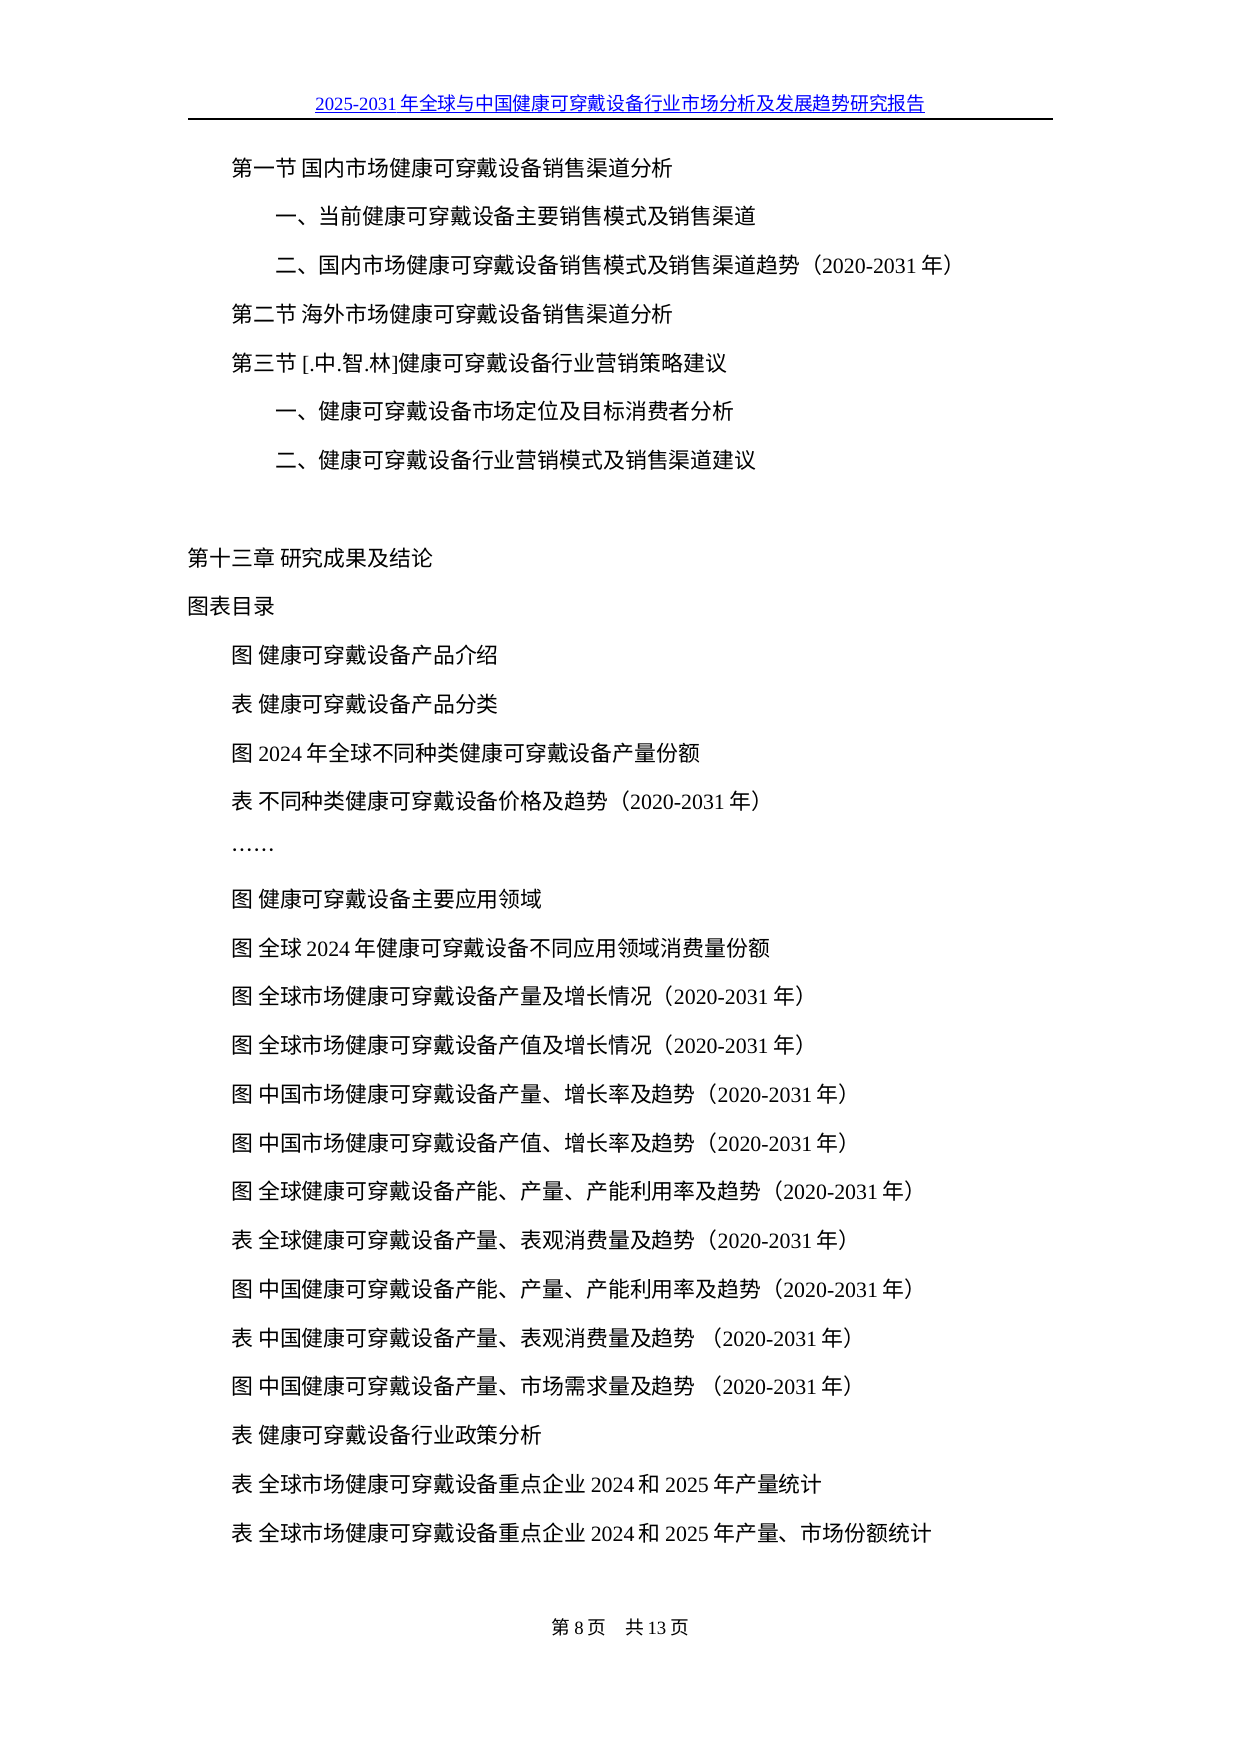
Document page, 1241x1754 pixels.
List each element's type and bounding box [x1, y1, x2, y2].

text [187, 150, 1053, 1548]
